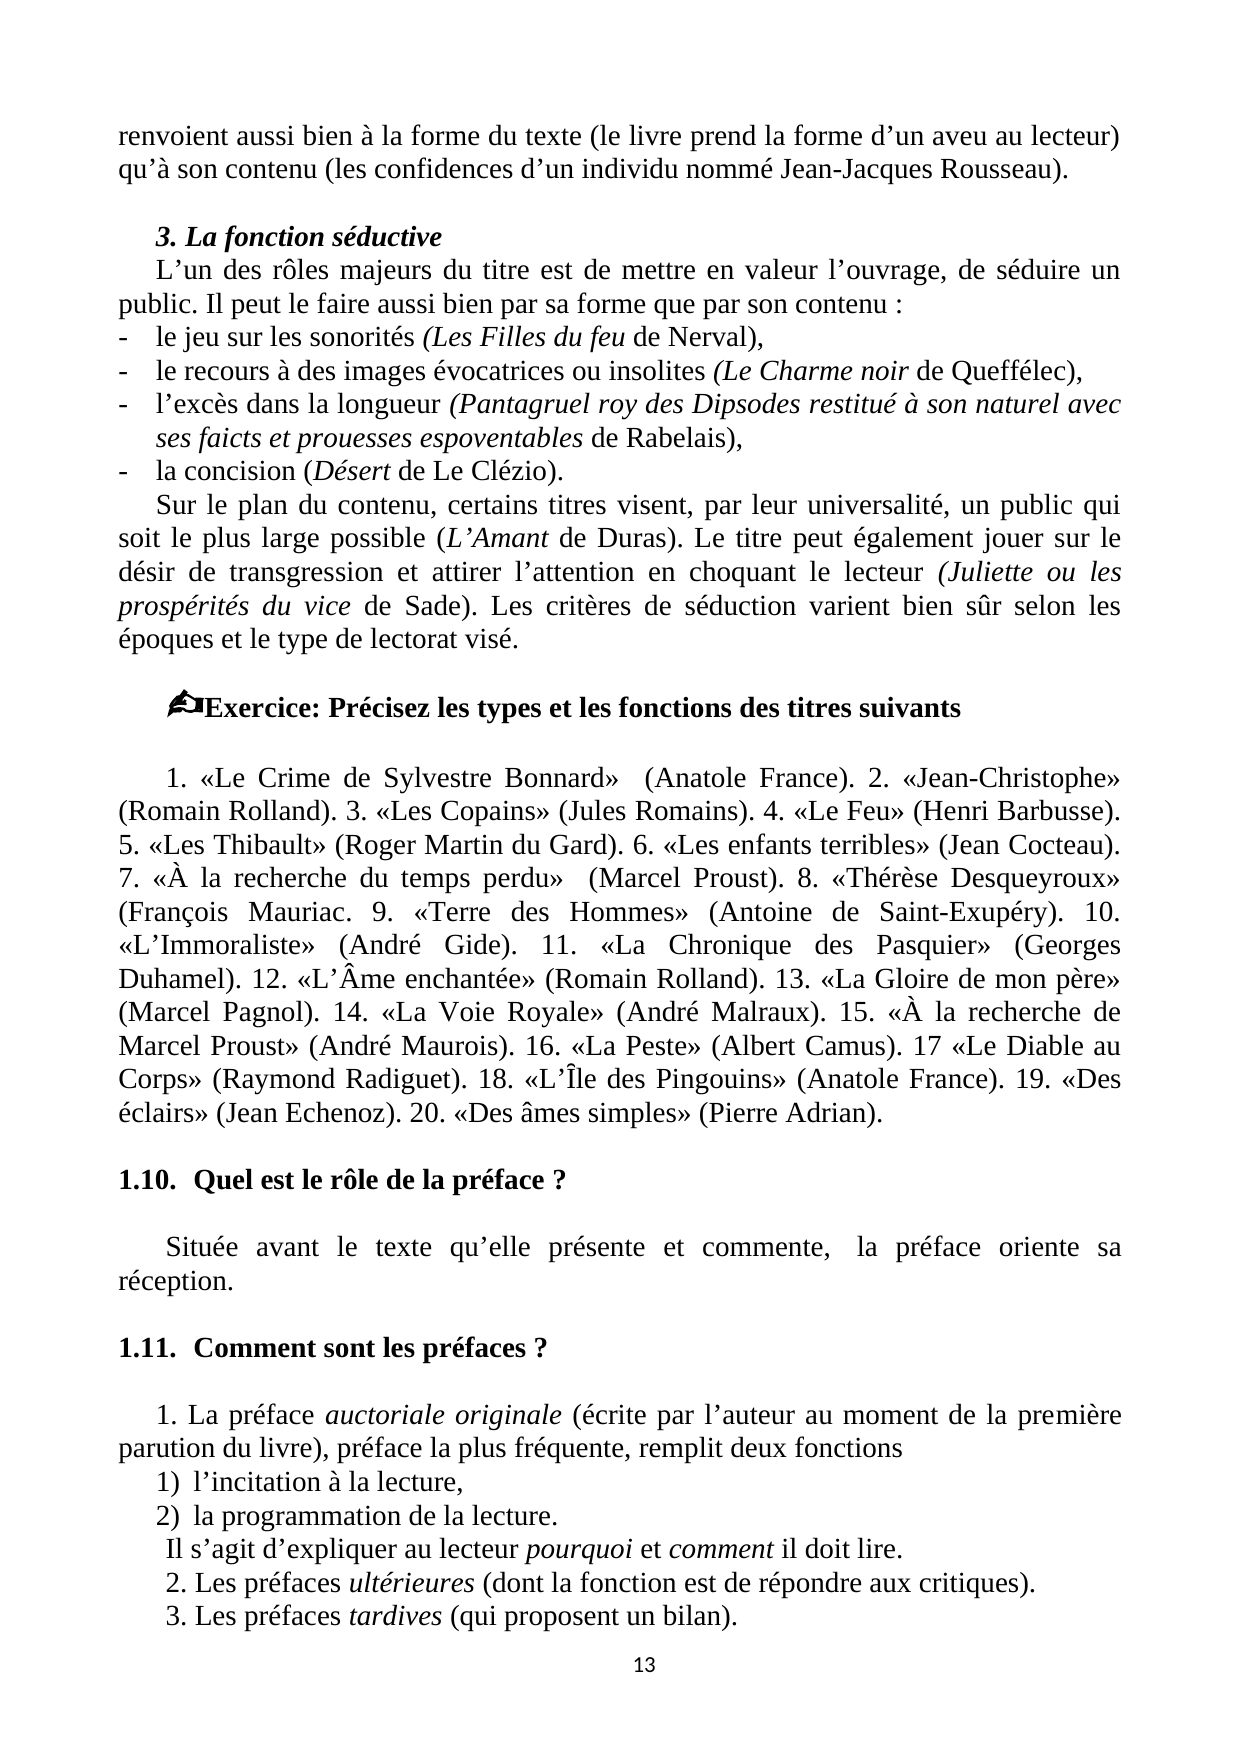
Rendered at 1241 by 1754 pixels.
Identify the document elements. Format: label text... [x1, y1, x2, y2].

text Exercice: Précisez les types et les fonctions des titres suivants [118, 688, 1122, 726]
text Sur le plan du contenu, certains titres visent, par leur universalité, un public qui soit le plus large possible (L’Amant de Duras). Le titre peut également jouer sur le désir de transgression et attirer l’attention en choquant le lecteur (Juliette ou les prospérités du vice de Sade). Les critères de séduction varient bien sûr selon les époques et le type de lectorat visé. [118, 487, 1122, 655]
text 1. La préface auctoriale originale (écrite par l’auteur au moment de la première parution du livre), préface la plus fréquente, remplit deux fonctions [118, 1397, 1122, 1464]
list l’excès dans la longueur (Pantagruel roy des Dipsodes restitué à son naturel avec ses faicts et prouesses espoventables de Rabelais), [118, 386, 1122, 453]
list le recours à des images évocatrices ou insolites (Le Charme noir de Queffélec), [118, 353, 1122, 386]
list le jeu sur les sonorités (Les Filles du feu de Nerval), [118, 319, 1122, 353]
list Quel est le rôle de la préface ? [118, 1162, 1122, 1196]
list la concision (Désert de Le Clézio). [118, 453, 1122, 487]
text Située avant le texte qu’elle présente et commente, la préface oriente sa réception. [118, 1229, 1122, 1296]
text Il s’agit d’expliquer au lecteur pourquoi et comment il doit lire. [118, 1531, 1122, 1565]
text 2. Les préfaces ultérieures (dont la fonction est de répondre aux critiques). [118, 1565, 1122, 1598]
list Comment sont les préfaces ? [118, 1330, 1122, 1363]
list l’incitation à la lecture, [156, 1464, 1122, 1498]
text L’un des rôles majeurs du titre est de mettre en valeur l’ouvrage, de séduire un public. Il peut le faire aussi bien par sa forme que par son contenu : [118, 252, 1122, 319]
text 3. Les préfaces tardives (qui proposent un bilan). [118, 1598, 1122, 1632]
list la programmation de la lecture. [156, 1498, 1122, 1531]
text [118, 118, 1122, 185]
text 1. «Le Crime de Sylvestre Bonnard» (Anatole France). 2. «Jean-Christophe» (Romain Rolland). 3. «Les Copains» (Jules Romains). 4. «Le Feu» (Henri Barbusse). 5. «Les Thibault» (Roger Martin du Gard). 6. «Les enfants terribles» (Jean Cocteau). 7. «À la recherche du temps perdu» (Marcel Proust). 8. «Thérèse Desqueyroux» (François Mauriac. 9. «Terre des Hommes» (Antoine de Saint-Exupéry). 10. «L’Immoraliste» (André Gide). 11. «La Chronique des Pasquier» (Georges Duhamel). 12. «L’Âme enchantée» (Romain Rolland). 13. «La Gloire de mon père» (Marcel Pagnol). 14. «La Voie Royale» (André Malraux). 15. «À la recherche de Marcel Proust» (André Maurois). 16. «La Peste» (Albert Camus). 17 «Le Diable au Corps» (Raymond Radiguet). 18. «L’Ȋle des Pingouins» (Anatole France). 19. «Des éclairs» (Jean Echenoz). 20. «Des âmes simples» (Pierre Adrian). [118, 760, 1122, 1129]
text 3. La fonction séductive [118, 219, 1122, 252]
